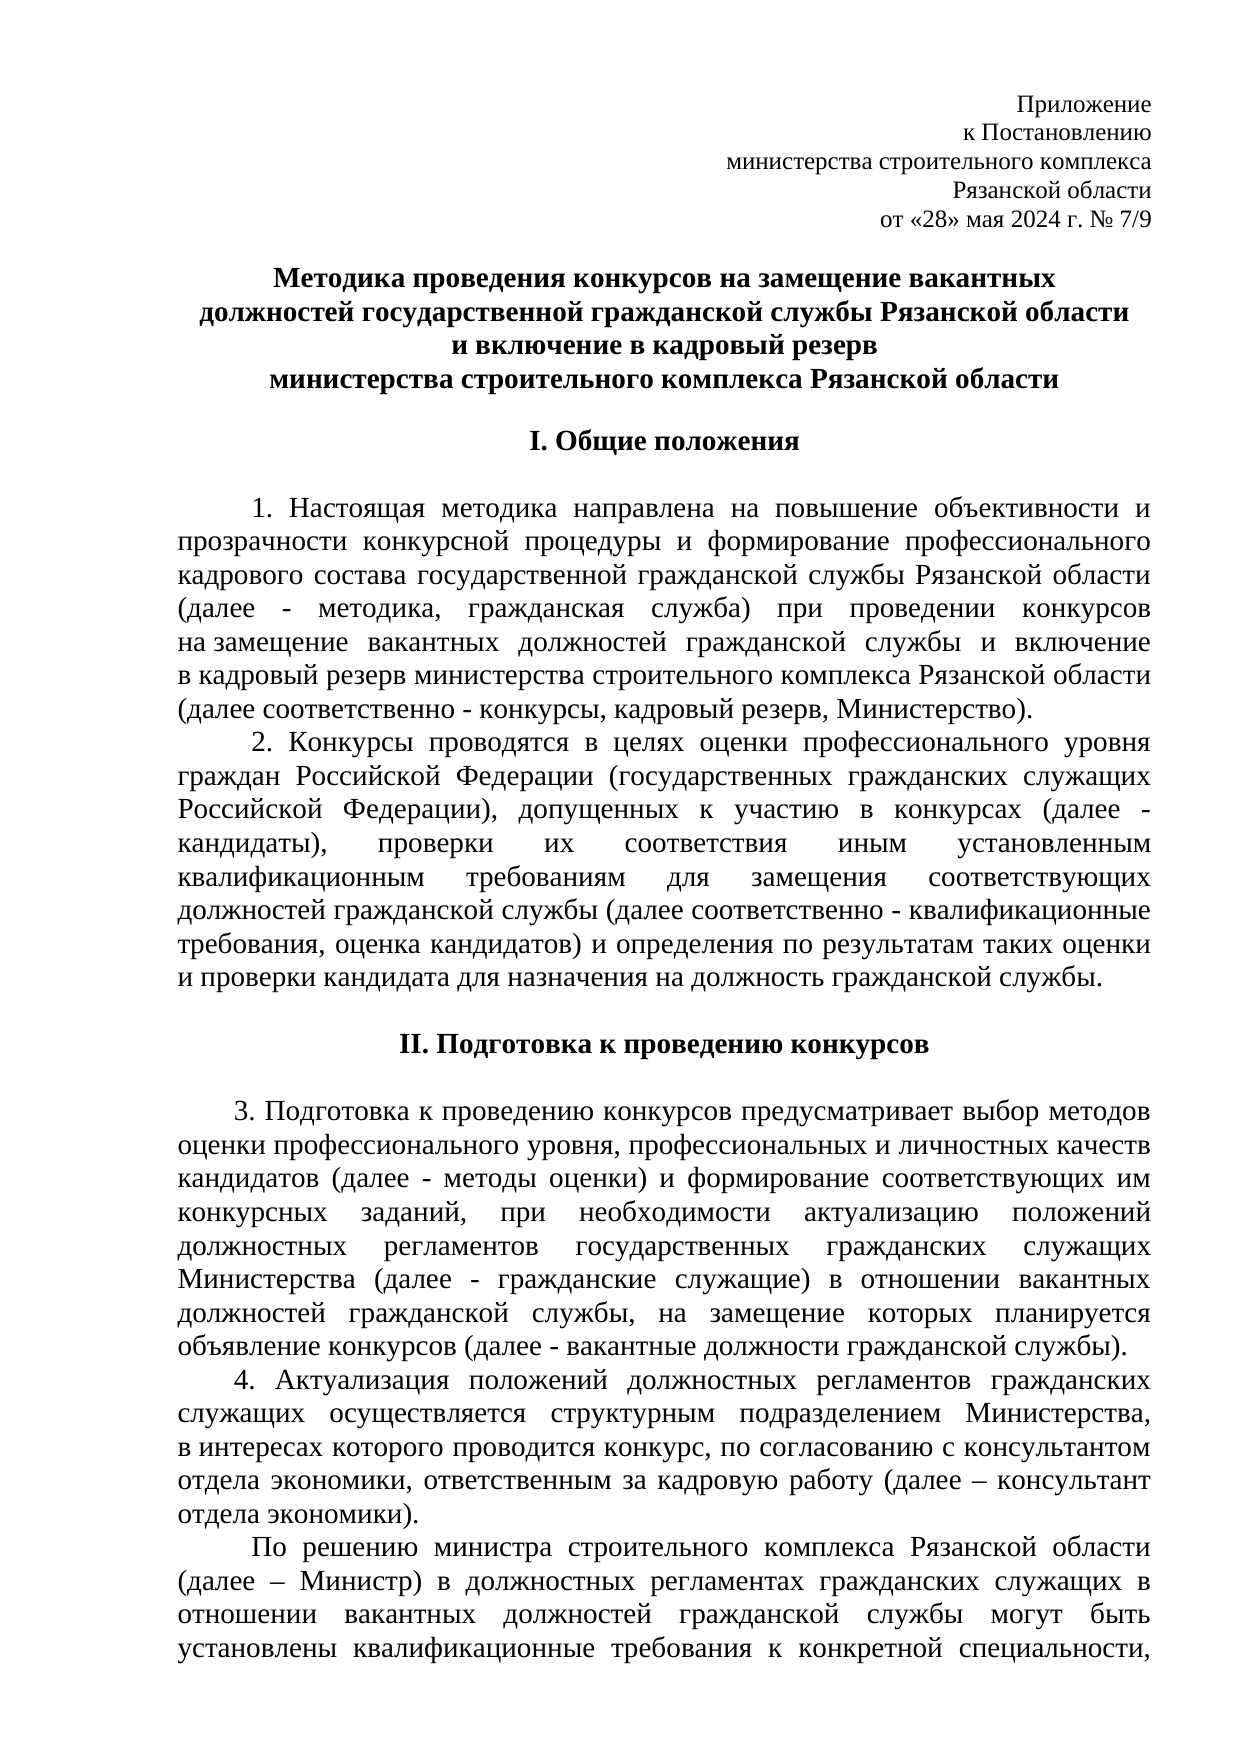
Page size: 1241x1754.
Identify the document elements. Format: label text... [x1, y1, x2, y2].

text 4. Актуализация положений должностных регламентов гражданских служащих осуществляется структурным подразделением Министерства, в интересах которого проводится конкурс, по согласованию с консультантом отдела экономики, ответственным за кадровую работу (далее – консультант отдела экономики). [177, 1362, 1152, 1529]
title Методика проведения конкурсов на замещение вакантных [177, 260, 1152, 294]
text 1. Настоящая методика направлена на повышение объективности и прозрачности конкурсной процедуры и формирование профессионального кадрового состава государственной гражданской службы Рязанской области (далее - методика, гражданская служба) при проведении конкурсов на замещение вакантных должностей гражданской службы и включение в кадровый резерв министерства строительного комплекса Рязанской области (далее соответственно - конкурсы, кадровый резерв, Министерство). [177, 490, 1152, 724]
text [177, 1529, 1152, 1664]
text от «28» мая 2024 г. № 7/9 [177, 204, 1152, 232]
title министерства строительного комплекса Рязанской области [177, 361, 1152, 394]
text Рязанской области [177, 175, 1152, 204]
text I. Общие положения [177, 423, 1152, 456]
text 3. Подготовка к проведению конкурсов предусматривает выбор методов оценки профессионального уровня, профессиональных и личностных качеств кандидатов (далее - методы оценки) и формирование соответствующих им конкурсных заданий, при необходимости актуализацию положений должностных регламентов государственных гражданских служащих Министерства (далее - гражданские служащие) в отношении вакантных должностей гражданской службы, на замещение которых планируется объявление конкурсов (далее - вакантные должности гражданской службы). [177, 1093, 1152, 1362]
text 2. Конкурсы проводятся в целях оценки профессионального уровня граждан Российской Федерации (государственных гражданских служащих Российской Федерации), допущенных к участию в конкурсах (далее - кандидаты), проверки их соответствия иным установленным квалификационным требованиям для замещения соответствующих должностей гражданской службы (далее соответственно - квалификационные требования, оценка кандидатов) и определения по результатам таких оценки и проверки кандидата для назначения на должность гражданской службы. [177, 724, 1152, 993]
text Приложение [177, 89, 1152, 117]
text II. Подготовка к проведению конкурсов [177, 1026, 1152, 1060]
text к Постановлению [177, 117, 1152, 146]
title и включение в кадровый резерв [177, 327, 1152, 361]
title должностей государственной гражданской службы Рязанской области [177, 294, 1152, 327]
text министерства строительного комплекса [177, 146, 1152, 175]
